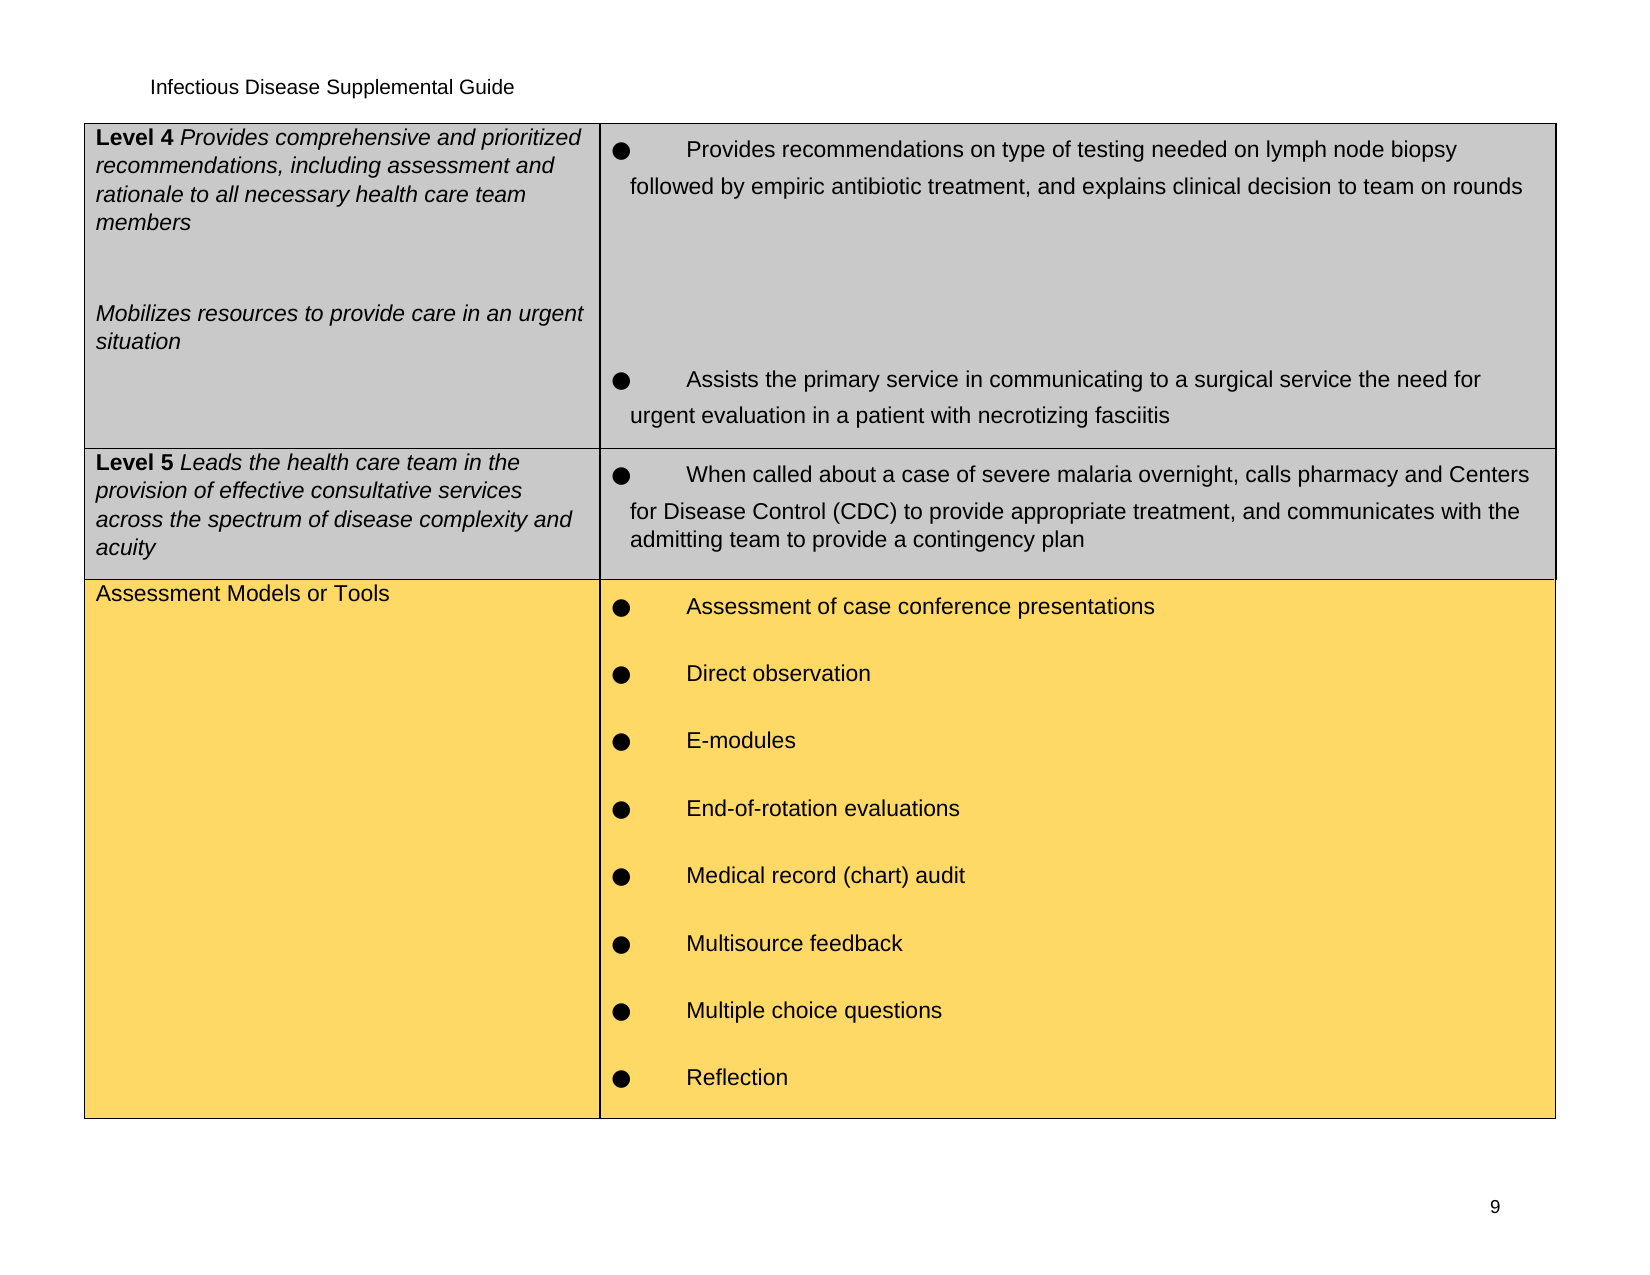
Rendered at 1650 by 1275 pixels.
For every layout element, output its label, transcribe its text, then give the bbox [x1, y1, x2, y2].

table_cell Level 4 Provides comprehensive and prioritized recommendations, including assessment and rationale to all necessary health care team members Mobilizes resources to provide care in an urgent situation [85, 124, 599, 448]
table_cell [85, 580, 599, 1118]
table_cell Provides recommendations on type of testing needed on lymph node biopsy followed by empiric antibiotic treatment, and explains clinical decision to team on rounds Assists the primary service in communicating to a surgical service the need for urgent evaluation in a patient with necrotizing fasciitis [601, 124, 1555, 448]
table_cell Level 5 Leads the health care team in the provision of effective consultative services across the spectrum of disease complexity and acuity [85, 449, 599, 579]
table_cell When called about a case of severe malaria overnight, calls pharmacy and Centers for Disease Control (CDC) to provide appropriate treatment, and communicates with the admitting team to provide a contingency plan [601, 449, 1555, 579]
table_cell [601, 579, 1555, 1118]
